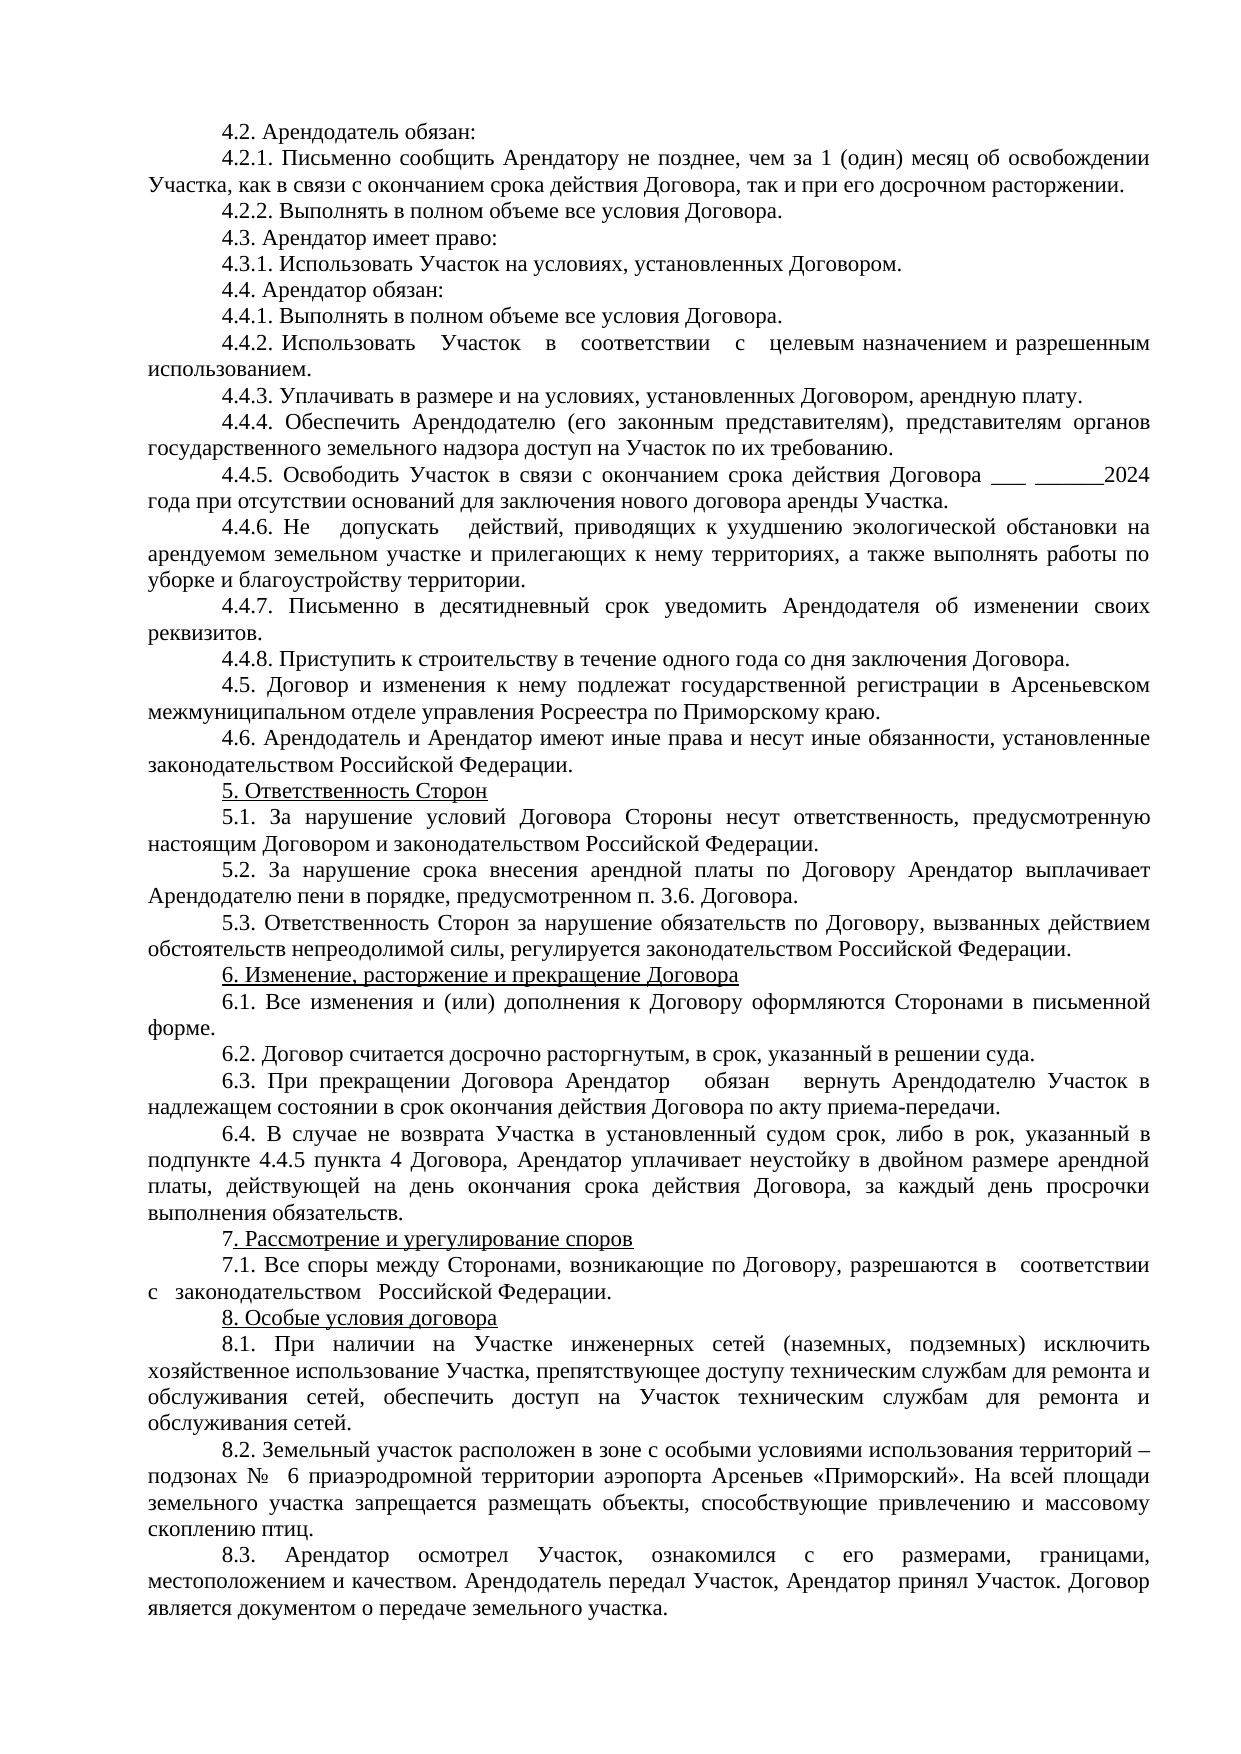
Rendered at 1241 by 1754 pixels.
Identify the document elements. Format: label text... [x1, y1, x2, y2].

text 6.2. Договор считается досрочно расторгнутым, в срок, указанный в решении суда. [148, 1041, 1152, 1067]
text 4.4.4. Обеспечить Арендодателю (его законным представителям), представителям органов государственного земельного надзора доступ на Участок по их требованию. [148, 408, 1152, 461]
text 5.2. За нарушение срока внесения арендной платы по Договору Арендатор выплачивает Арендодателю пени в порядке, предусмотренном п. 3.6. Договора. [148, 856, 1152, 909]
text 4.4.5. Освободить Участок в связи с окончанием срока действия Договора ___ ______2024 года при отсутствии оснований для заключения нового договора аренды Участка. [148, 461, 1152, 513]
text 4.3.1. Использовать Участок на условиях, установленных Договором. [148, 250, 1152, 276]
text 4.2.1. Письменно сообщить Арендатору не позднее, чем за 1 (один) месяц об освобождении Участка, как в связи с окончанием срока действия Договора, так и при его досрочном расторжении. [148, 144, 1152, 197]
text 7. Рассмотрение и урегулирование споров [148, 1225, 1152, 1251]
text 8. Особые условия договора [148, 1304, 1152, 1330]
text 5.1. За нарушение условий Договора Стороны несут ответственность, предусмотренную настоящим Договором и законодательством Российской Федерации. [148, 803, 1152, 856]
text 5. Ответственность Сторон [148, 777, 1152, 803]
text 4.2. Арендодатель обязан: [148, 118, 1152, 144]
text 8.2. Земельный участок расположен в зоне с особыми условиями использования территорий – подзонах № 6 приаэродромной территории аэропорта Арсеньев «Приморский». На всей площади земельного участка запрещается размещать объекты, способствующие привлечению и массовому скоплению птиц. [148, 1436, 1152, 1541]
text 6.4. В случае не возврата Участка в установленный судом срок, либо в рок, указанный в подпункте 4.4.5 пункта 4 Договора, Арендатор уплачивает неустойку в двойном размере арендной платы, действующей на день окончания срока действия Договора, за каждый день просрочки выполнения обязательств. [148, 1119, 1152, 1225]
text 6.3. При прекращении Договора Арендатор обязан вернуть Арендодателю Участок в надлежащем состоянии в срок окончания действия Договора по акту приема-передачи. [148, 1067, 1152, 1119]
text 6.1. Все изменения и (или) дополнения к Договору оформляются Сторонами в письменной форме. [148, 988, 1152, 1041]
text 8.3. Арендатор осмотрел Участок, ознакомился с его размерами, границами, местоположением и качеством. Арендодатель передал Участок, Арендатор принял Участок. Договор является документом о передаче земельного участка. [148, 1541, 1152, 1620]
text 4.4.6. Не допускать действий, приводящих к ухудшению экологической обстановки на арендуемом земельном участке и прилегающих к нему территориях, а также выполнять работы по уборке и благоустройству территории. [148, 513, 1152, 592]
text 4.4.8. Приступить к строительству в течение одного года со дня заключения Договора. [148, 645, 1152, 672]
text 7.1. Все споры между Сторонами, возникающие по Договору, разрешаются в соответствии с законодательством Российской Федерации. [148, 1251, 1152, 1304]
text 4.2.2. Выполнять в полном объеме все условия Договора. [148, 197, 1152, 223]
text 6. Изменение, расторжение и прекращение Договора [148, 961, 1152, 988]
text 4.4.1. Выполнять в полном объеме все условия Договора. [148, 303, 1152, 329]
text 4.3. Арендатор имеет право: [148, 223, 1152, 250]
text 8.1. При наличии на Участке инженерных сетей (наземных, подземных) исключить хозяйственное использование Участка, препятствующее доступу техническим службам для ремонта и обслуживания сетей, обеспечить доступ на Участок техническим службам для ремонта и обслуживания сетей. [148, 1330, 1152, 1436]
text 4.4.3. Уплачивать в размере и на условиях, установленных Договором, арендную плату. [148, 382, 1152, 408]
text 4.5. Договор и изменения к нему подлежат государственной регистрации в Арсеньевском межмуниципальном отделе управления Росреестра по Приморскому краю. [148, 672, 1152, 724]
text 4.6. Арендодатель и Арендатор имеют иные права и несут иные обязанности, установленные законодательством Российской Федерации. [148, 724, 1152, 777]
text 4.4.7. Письменно в десятидневный срок уведомить Арендодателя об изменении своих реквизитов. [148, 592, 1152, 645]
text 4.4. Арендатор обязан: [148, 276, 1152, 303]
text 4.4.2. Использовать Участок в соответствии с целевым назначением и разрешенным использованием. [148, 329, 1152, 382]
text 5.3. Ответственность Сторон за нарушение обязательств по Договору, вызванных действием обстоятельств непреодолимой силы, регулируется законодательством Российской Федерации. [148, 909, 1152, 961]
